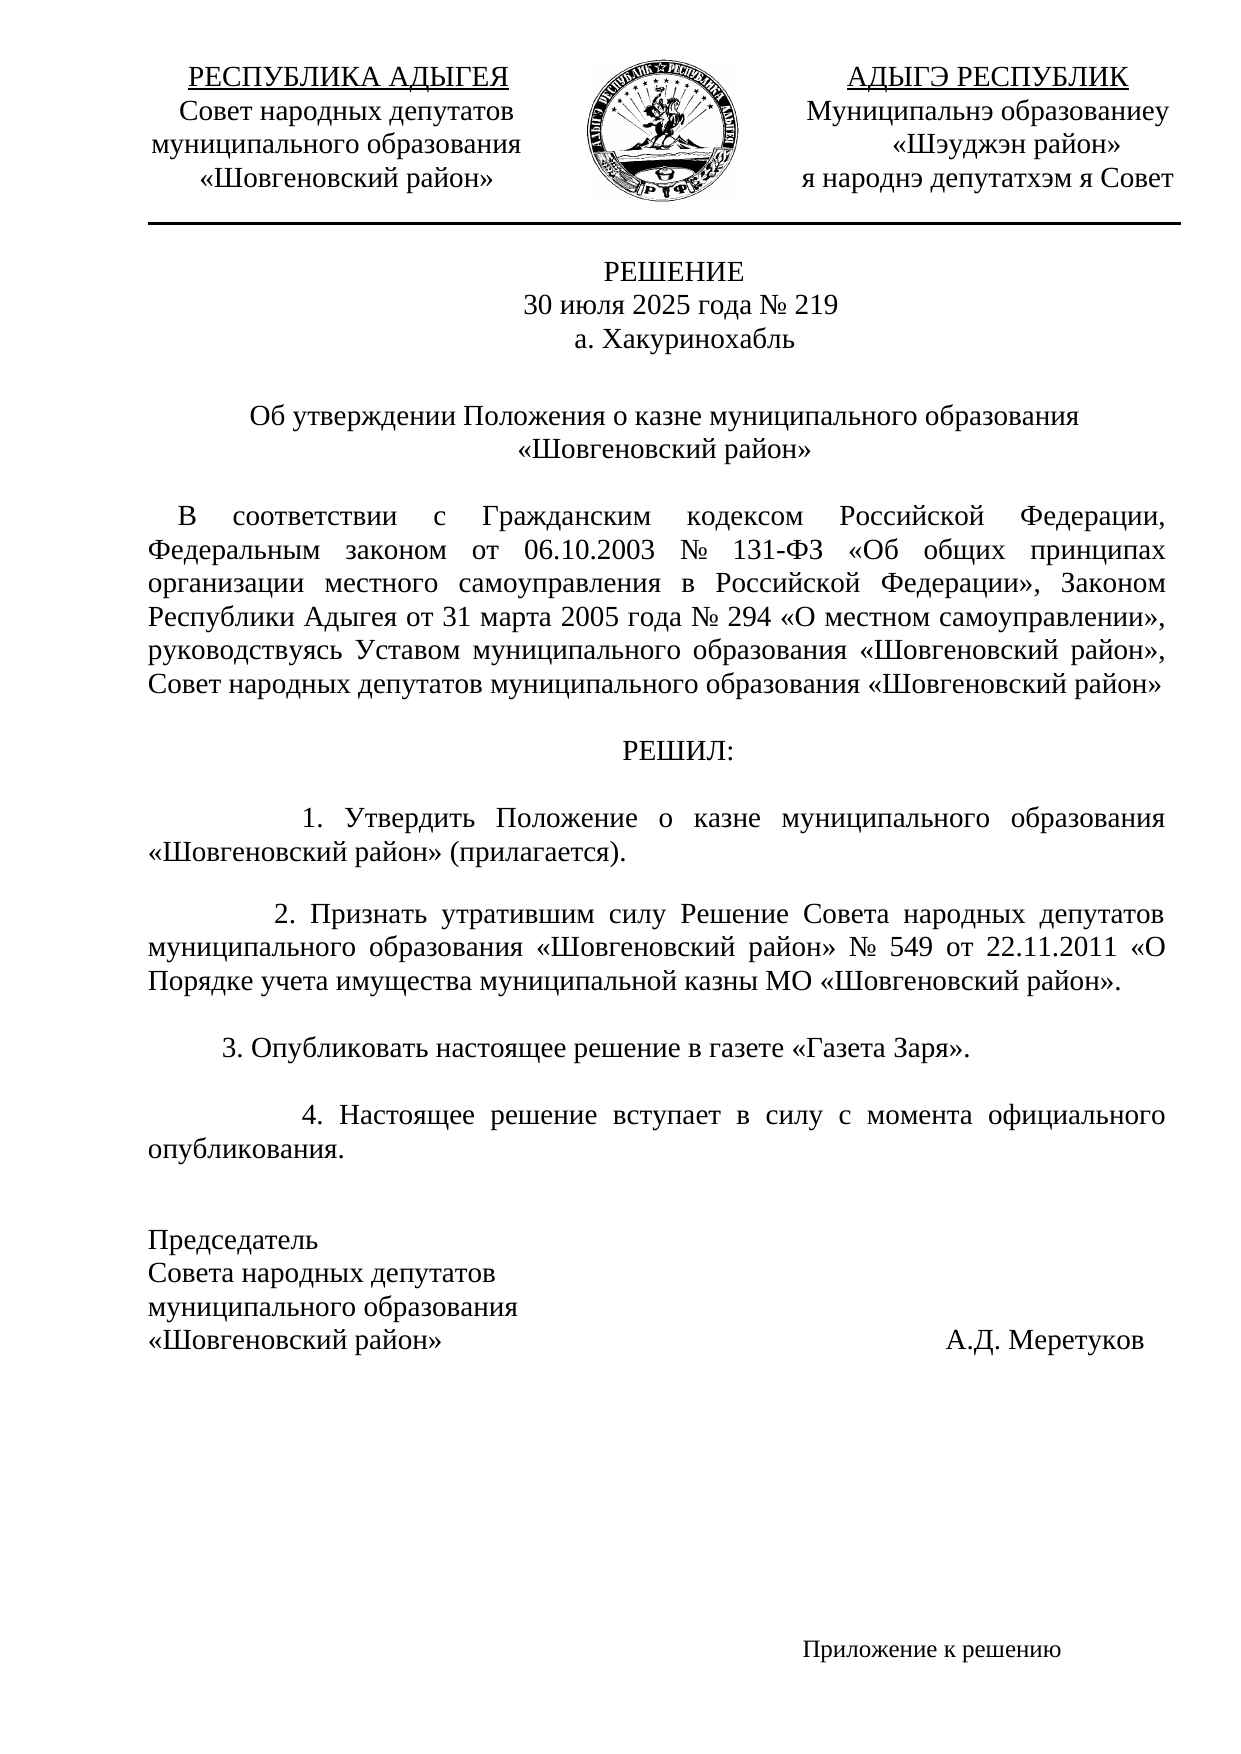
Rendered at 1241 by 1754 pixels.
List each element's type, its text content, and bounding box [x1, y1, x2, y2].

text РЕШИЛ: [148, 733, 1166, 767]
text 2. Признать утратившим силу Решение Совета народных депутатов муниципального образования «Шовгеновский район» № 549 от 22.11.2011 «О Порядке учета имущества муниципальной казны МО «Шовгеновский район». [103, 896, 1166, 997]
text «Шовгеновский район» А.Д. Меретуков [148, 1322, 1152, 1356]
text 1. Утвердить Положение о казне муниципального образования «Шовгеновский район» (прилагается). [103, 800, 1166, 867]
table_header РЕСПУБЛИКА АДЫГЕЯ Совет народных депутатов муниципального образования «Шовгеновский район» [148, 59, 532, 222]
picture [586, 59, 740, 203]
text Председатель [148, 1222, 1152, 1255]
text РЕШЕНИЕ [121, 254, 1152, 287]
subtitle В соответствии с Гражданским кодексом Российской Федерации, Федеральным законом от 06.10.2003 № 131-ФЗ «Об общих принципах организации местного самоуправления в Российской Федерации», Законом Республики Адыгея от 31 марта 2005 года № 294 «О местном самоуправлении», руководствуясь Уставом муниципального образования «Шовгеновский район», Совет народных депутатов муниципального образования «Шовгеновский район» [148, 498, 1167, 699]
table_header [532, 59, 794, 222]
list 4. Настоящее решение вступает в силу с момента официального опубликования. [148, 1097, 1167, 1164]
text Совета народных депутатов [148, 1255, 1152, 1289]
text 30 июля 2025 года № 219 [215, 287, 1152, 321]
text а. Хакуринохабль [215, 321, 1152, 354]
text Приложение к решению [177, 1634, 1152, 1663]
text Об утверждении Положения о казне муниципального образования «Шовгеновский район» [177, 398, 1152, 465]
table_header АДЫГЭ РЕСПУБЛИК Муниципальнэ образованиеу «Шэуджэн район» я народнэ депутатхэм я Совет [794, 59, 1181, 222]
text муниципального образования [148, 1289, 1152, 1322]
list 3. Опубликовать настоящее решение в газете «Газета Заря». [148, 1030, 1114, 1064]
